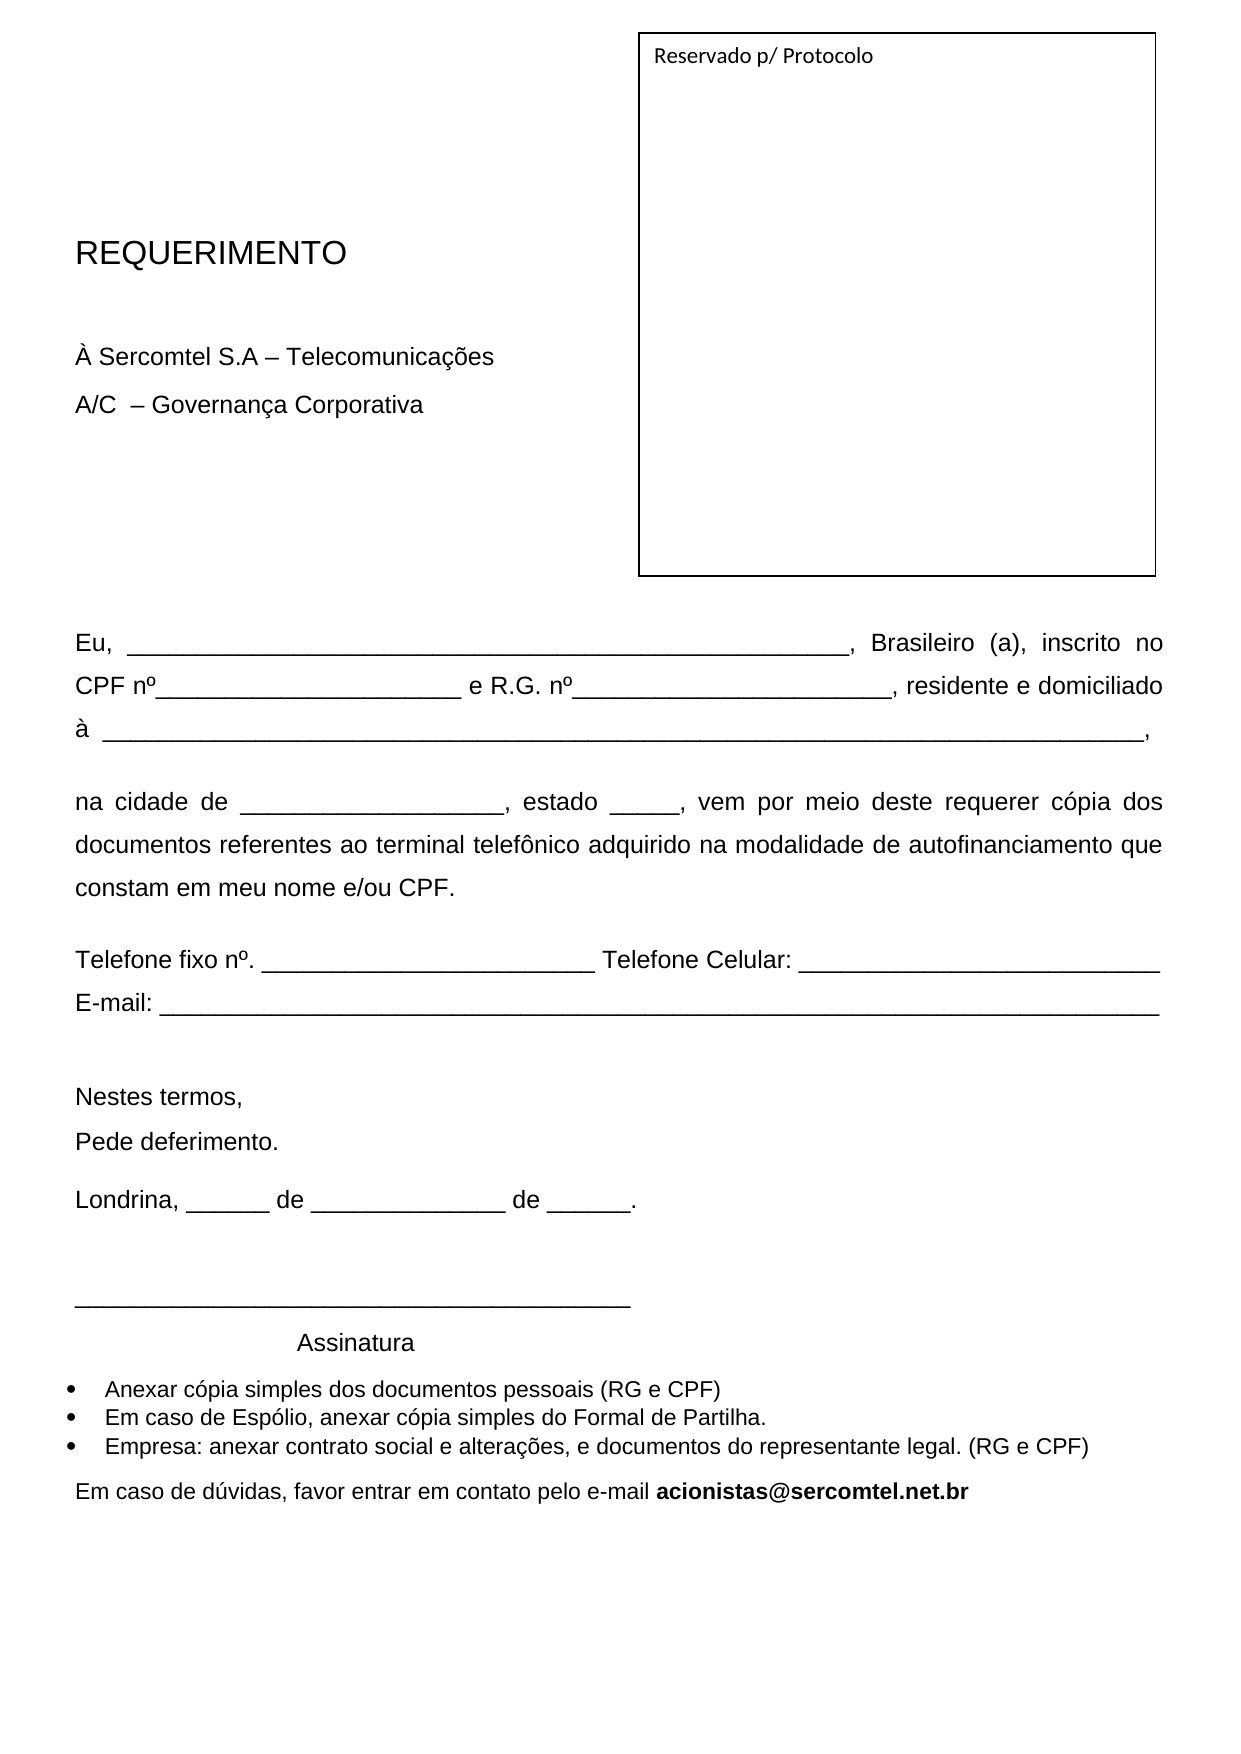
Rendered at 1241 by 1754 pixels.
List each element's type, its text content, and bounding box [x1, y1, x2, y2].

text Nestes termos, [75, 1082, 1165, 1110]
text Londrina, ______ de ______________ de ______. [75, 1185, 1165, 1214]
text Telefone fixo nº. ________________________ Telefone Celular: __________________________ [75, 945, 1165, 974]
text À Sercomtel S.A – Telecomunicações [75, 342, 638, 371]
text ________________________________________ [75, 1280, 636, 1309]
text Eu, ____________________________________________________, Brasileiro (a), inscrito no CPF nº______________________ e R.G. nº_______________________, residente e domiciliado à ___________________________________________________________________________, [75, 628, 1165, 743]
text Pede deferimento. [75, 1127, 1165, 1156]
text REQUERIMENTO [75, 233, 638, 272]
text Em caso de dúvidas, favor entrar em contato pelo e-mail acionistas@sercomtel.net.br [75, 1478, 1165, 1504]
list Empresa: anexar contrato social e alterações, e documentos do representante legal. (RG e CPF) [67, 1433, 1165, 1459]
text Assinatura [75, 1328, 636, 1357]
text E-mail: ________________________________________________________________________ [75, 988, 1165, 1017]
text na cidade de ___________________, estado _____, vem por meio deste requerer cópia dos documentos referentes ao terminal telefônico adquirido na modalidade de autofinanciamento que constam em meu nome e/ou CPF. [75, 787, 1165, 902]
list Anexar cópia simples dos documentos pessoais (RG e CPF) [67, 1376, 1165, 1402]
list Em caso de Espólio, anexar cópia simples do Formal de Partilha. [67, 1404, 1165, 1431]
text A/C – Governança Corporativa [75, 390, 638, 418]
